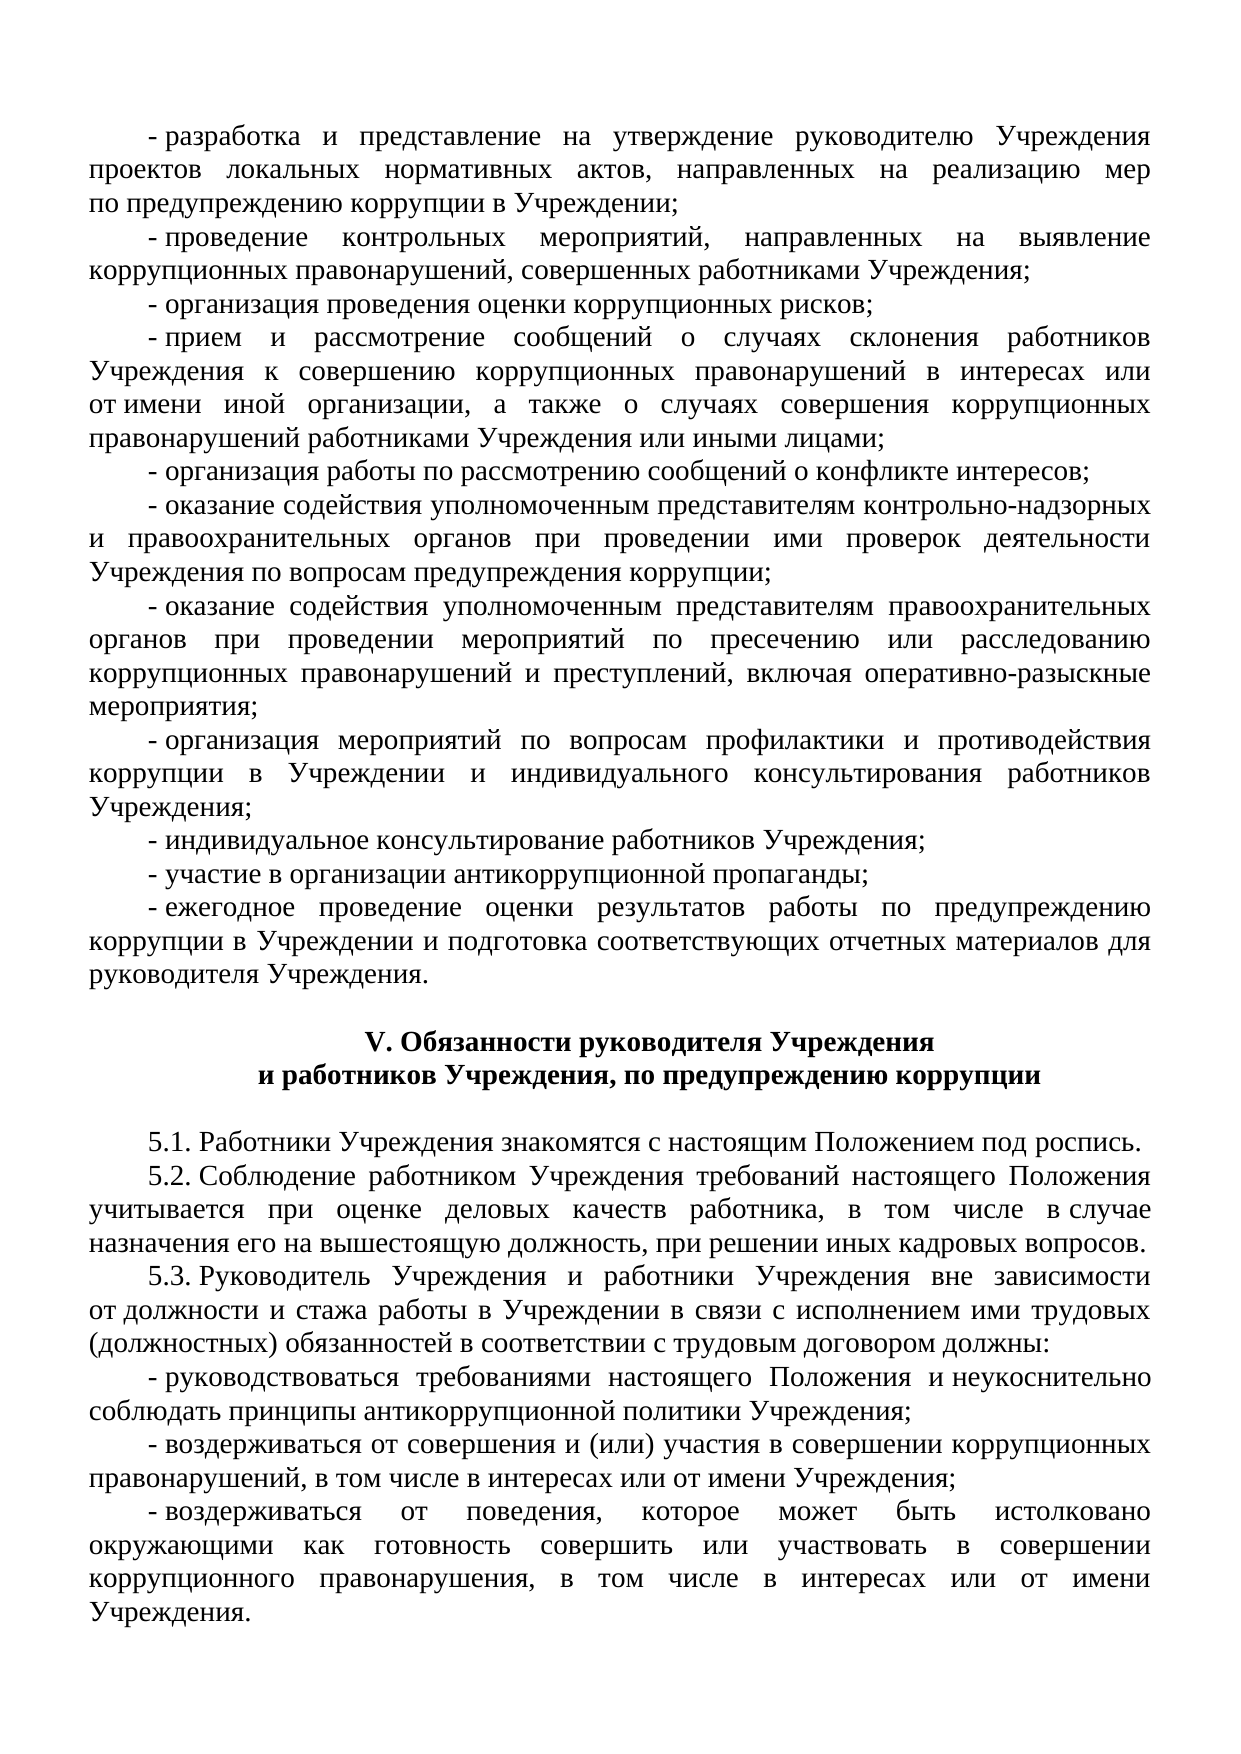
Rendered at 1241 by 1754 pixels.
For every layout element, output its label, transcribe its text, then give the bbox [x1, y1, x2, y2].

text - проведение контрольных мероприятий, направленных на выявление коррупционных правонарушений, совершенных работниками Учреждения; [89, 219, 1152, 286]
text - воздерживаться от поведения, которое может быть истолковано окружающими как готовность совершить или участвовать в совершении коррупционного правонарушения, в том числе в интересах или от имени Учреждения. [89, 1493, 1152, 1627]
text - воздерживаться от совершения и (или) участия в совершении коррупционных правонарушений, в том числе в интересах или от имени Учреждения; [89, 1426, 1152, 1493]
text - организация мероприятий по вопросам профилактики и противодействия коррупции в Учреждении и индивидуального консультирования работников Учреждения; [89, 722, 1152, 822]
text - организация работы по рассмотрению сообщений о конфликте интересов; [89, 453, 1152, 487]
text и работников Учреждения, по предупреждению коррупции [89, 1057, 1152, 1091]
text - прием и рассмотрение сообщений о случаях склонения работников Учреждения к совершению коррупционных правонарушений в интересах или от имени иной организации, а также о случаях совершения коррупционных правонарушений работниками Учреждения или иными лицами; [89, 319, 1152, 453]
text - ежегодное проведение оценки результатов работы по предупреждению коррупции в Учреждении и подготовка соответствующих отчетных материалов для руководителя Учреждения. [89, 889, 1152, 990]
text - организация проведения оценки коррупционных рисков; [89, 286, 1152, 319]
text 5.3. Руководитель Учреждения и работники Учреждения вне зависимости от должности и стажа работы в Учреждении в связи с исполнением ими трудовых (должностных) обязанностей в соответствии с трудовым договором должны: [89, 1258, 1152, 1359]
text - участие в организации антикоррупционной пропаганды; [89, 856, 1152, 889]
text 5.1. Работники Учреждения знакомятся с настоящим Положением под роспись. [89, 1124, 1152, 1158]
text V. Обязанности руководителя Учреждения [89, 1024, 1152, 1057]
text - оказание содействия уполномоченным представителям правоохранительных органов при проведении мероприятий по пресечению или расследованию коррупционных правонарушений и преступлений, включая оперативно-разыскные мероприятия; [89, 588, 1152, 722]
text - руководствоваться требованиями настоящего Положения и неукоснительно соблюдать принципы антикоррупционной политики Учреждения; [89, 1359, 1152, 1426]
text - индивидуальное консультирование работников Учреждения; [89, 822, 1152, 856]
text - оказание содействия уполномоченным представителям контрольно-надзорных и правоохранительных органов при проведении ими проверок деятельности Учреждения по вопросам предупреждения коррупции; [89, 487, 1152, 588]
text 5.2. Соблюдение работником Учреждения требований настоящего Положения учитывается при оценке деловых качеств работника, в том числе в случае назначения его на вышестоящую должность, при решении иных кадровых вопросов. [89, 1158, 1152, 1258]
text - разработка и представление на утверждение руководителю Учреждения проектов локальных нормативных актов, направленных на реализацию мер по предупреждению коррупции в Учреждении; [89, 118, 1152, 219]
